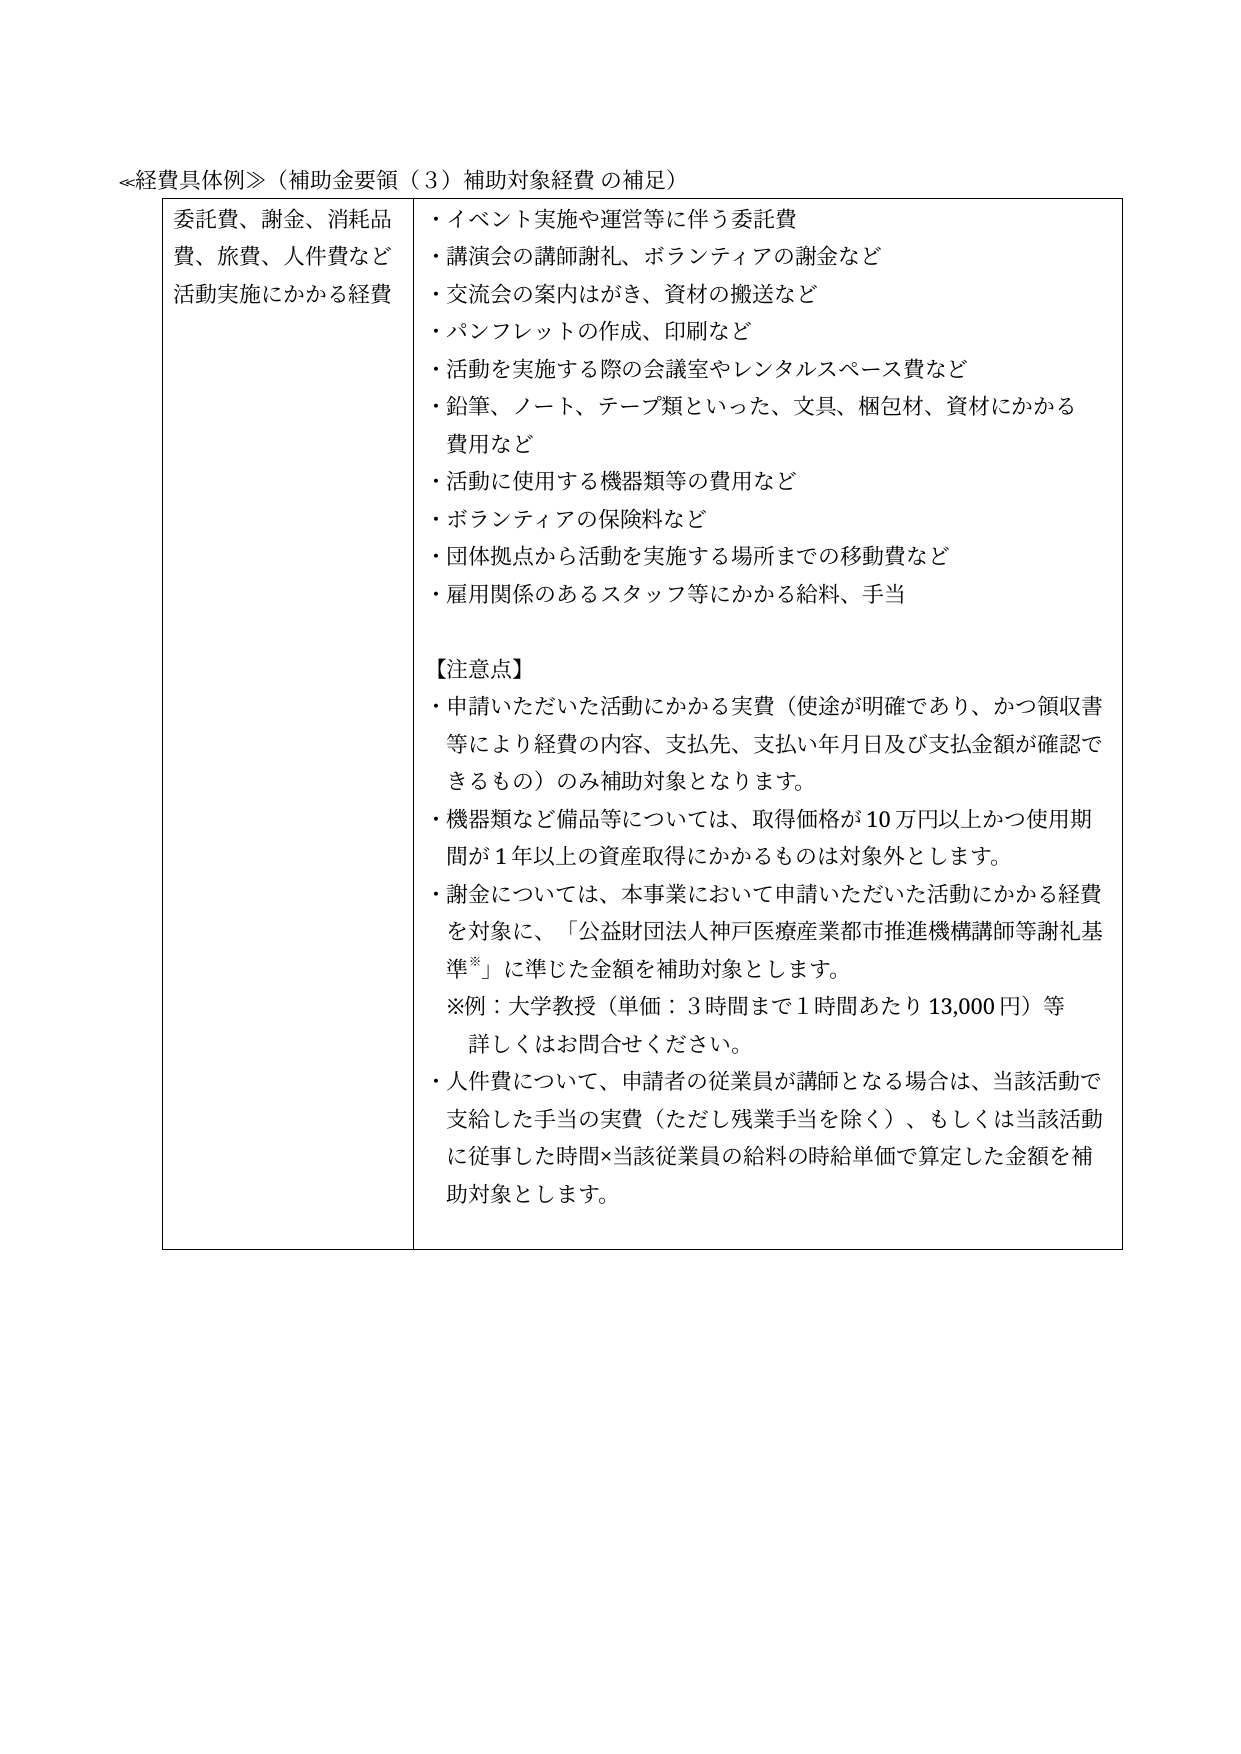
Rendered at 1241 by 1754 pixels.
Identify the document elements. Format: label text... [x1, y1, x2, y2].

table_header 委託費、謝金、消耗品費、旅費、人件費など活動実施にかかる経費 [163, 199, 413, 1249]
text ≪経費具体例≫（補助金要領（３）補助対象経費 の補足） [118, 160, 1122, 198]
table_header ・イベント実施や運営等に伴う委託費 ・講演会の講師謝礼、ボランティアの謝金など ・交流会の案内はがき、資材の搬送など ・パンフレットの作成、印刷など ・活動を実施する際の会議室やレンタルスペース費など ・鉛筆、ノート、テープ類といった、文具、梱包材、資材にかかる 費用など ・活動に使用する機器類等の費用など ・ボランティアの保険料など ・団体拠点から活動を実施する場所までの移動費など ・雇用関係のあるスタッフ等にかかる給料、手当 【注意点】 ・申請いただいた活動にかかる実費（使途が明確であり、かつ領収書等により経費の内容、支払先、支払い年月日及び支払金額が確認できるもの）のみ補助対象となります。 ・機器類など備品等については、取得価格が10万円以上かつ使用期間が1年以上の資産取得にかかるものは対象外とします。 ・謝金については、本事業において申請いただいた活動にかかる経費を対象に、「公益財団法人神戸医療産業都市推進機構講師等謝礼基準※」に準じた金額を補助対象とします。 ※例：大学教授（単価：３時間まで１時間あたり13,000円）等 詳しくはお問合せください。 ・人件費について、申請者の従業員が講師となる場合は、当該活動で支給した手当の実費（ただし残業手当を除く）、もしくは当該活動に従事した時間×当該従業員の給料の時給単価で算定した金額を補助対象とします。 [414, 199, 1122, 1249]
